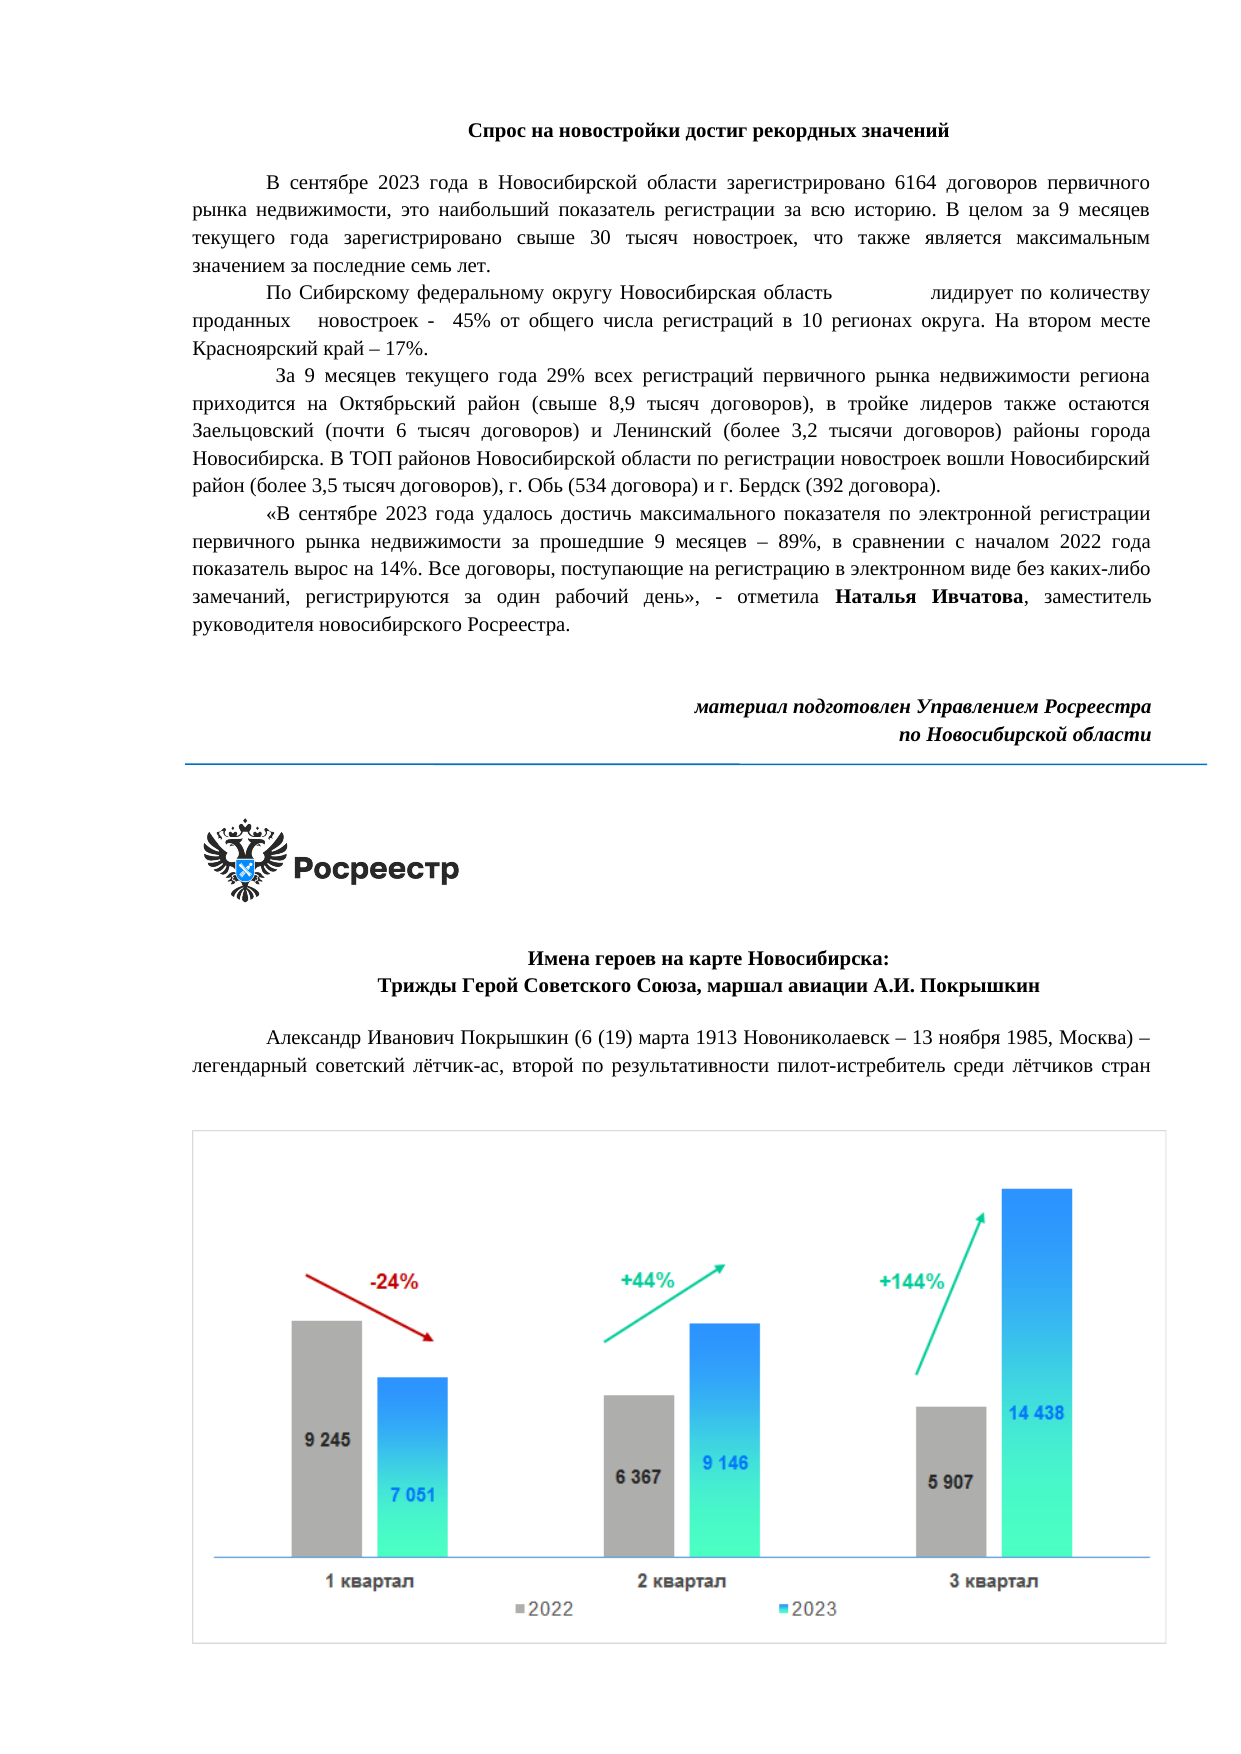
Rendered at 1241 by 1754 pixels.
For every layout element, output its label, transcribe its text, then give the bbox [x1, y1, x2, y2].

text Имена героев на карте Новосибирска: [192, 946, 1152, 970]
picture [192, 1130, 1167, 1644]
text Спрос на новостройки достиг рекордных значений [192, 118, 1152, 142]
text материал подготовлен Управлением Росреестра [192, 694, 1152, 718]
text В сентябре 2023 года в Новосибирской области зарегистрировано 6164 договоров первичного рынка недвижимости, это наибольший показатель регистрации за всю историю. В целом за 9 месяцев текущего года зарегистрировано свыше 30 тысяч новостроек, что также является максимальным значением за последние семь лет. [192, 170, 1152, 277]
text по Новосибирской области [192, 722, 1152, 746]
text По Сибирскому федеральному округу Новосибирская область лидирует по количеству проданных новостроек - 45% от общего числа регистраций в 10 регионах округа. На втором месте Красноярский край – 17%. [192, 280, 1152, 359]
picture [192, 797, 479, 921]
text «В сентябре 2023 года удалось достичь максимального показателя по электронной регистрации первичного рынка недвижимости за прошедшие 9 месяцев – 89%, в сравнении с началом 2022 года показатель вырос на 14%. Все договоры, поступающие на регистрацию в электронном виде без каких-либо замечаний, регистрируются за один рабочий день», - отметила Наталья Ивчатова, заместитель руководителя новосибирского Росреестра. [192, 501, 1152, 636]
text За 9 месяцев текущего года 29% всех регистраций первичного рынка недвижимости региона приходится на Октябрьский район (свыше 8,9 тысяч договоров), в тройке лидеров также остаются Заельцовский (почти 6 тысяч договоров) и Ленинский (более 3,2 тысячи договоров) районы города Новосибирска. В ТОП районов Новосибирской области по регистрации новостроек вошли Новосибирский район (более 3,5 тысяч договоров), г. Обь (534 договора) и г. Бердск (392 договора). [192, 363, 1152, 497]
text Александр Иванович Покрышкин (6 (19) марта 1913 Новониколаевск – 13 ноября 1985, Москва) – легендарный советский лётчик-ас, второй по результативности пилот-истребитель среди лётчиков стран Антигитлеровской коалиции во Второй мировой войне. Первый трижды Герой Советского Союза, маршал авиации, Почетный гражданин Новосибирска. [192, 1025, 1152, 1077]
text Трижды Герой Советского Союза, маршал авиации А.И. Покрышкин [192, 973, 1152, 997]
